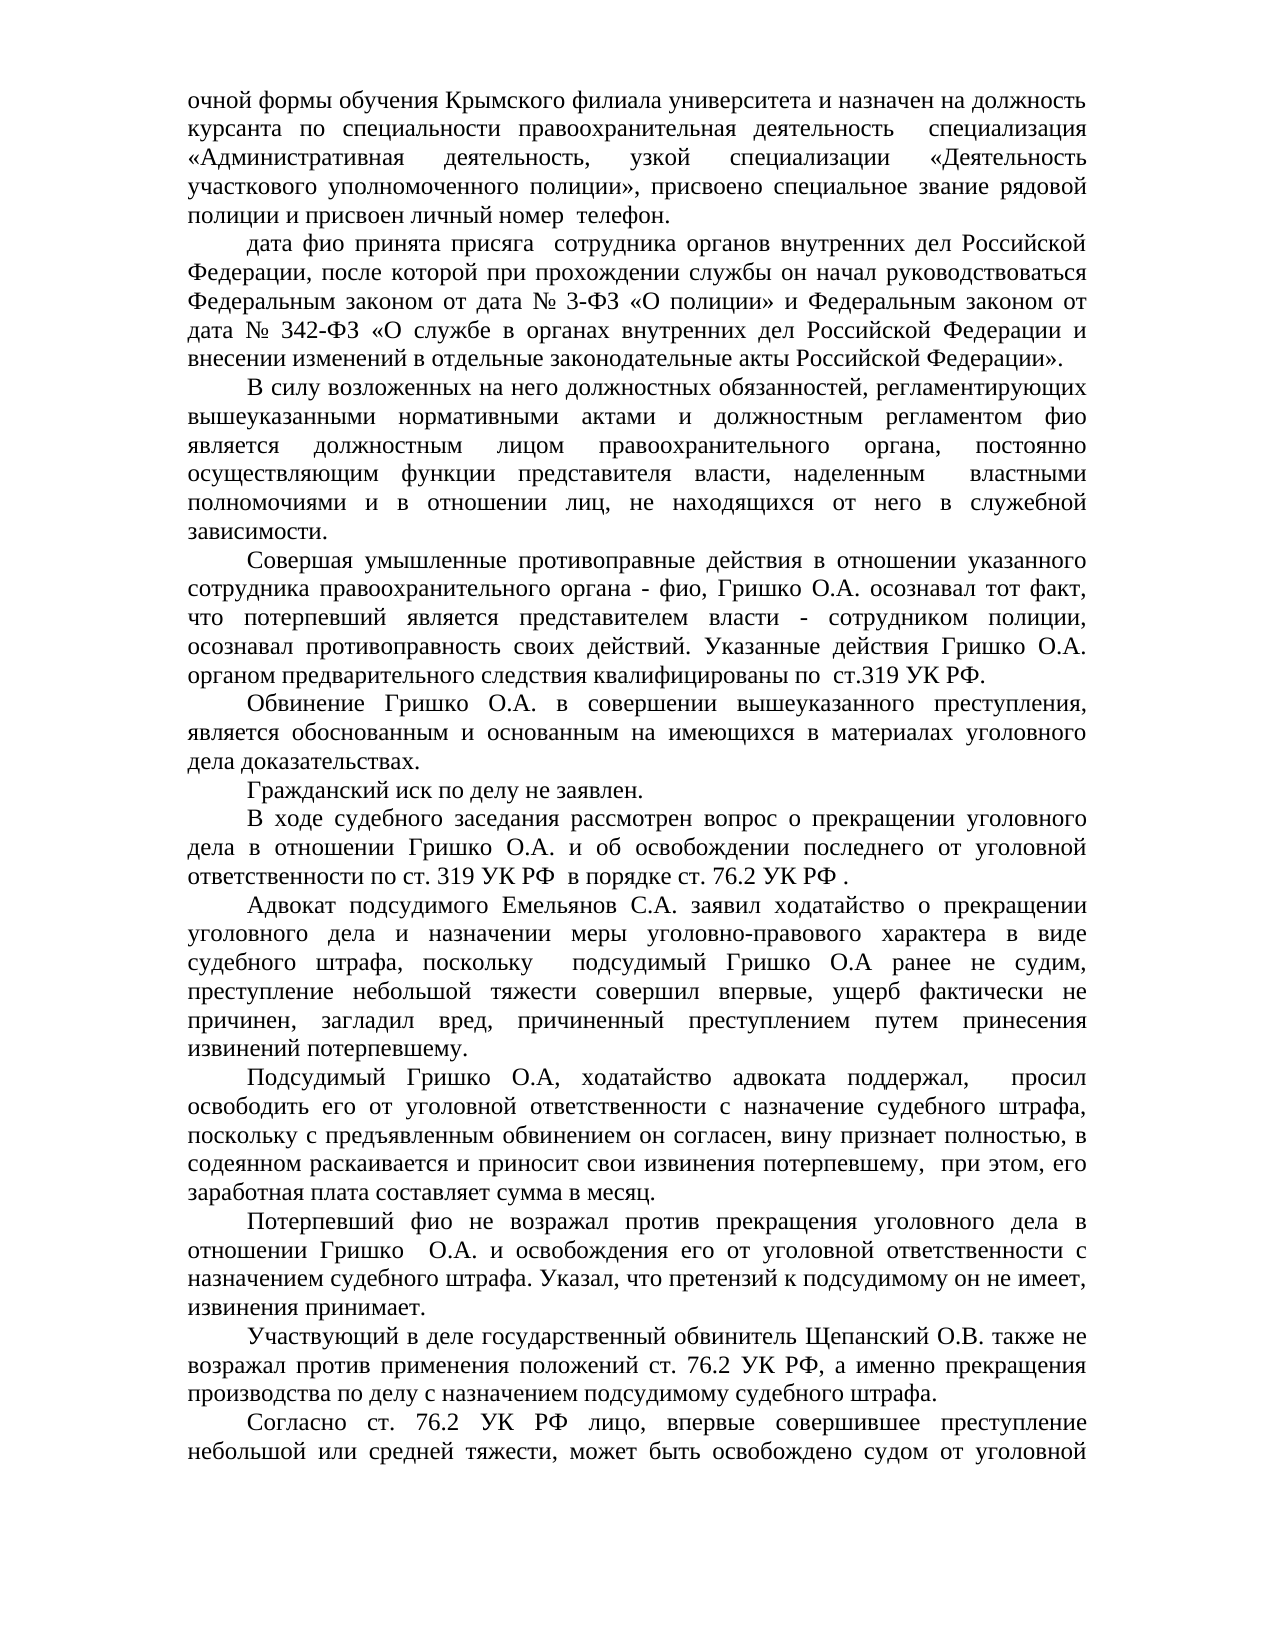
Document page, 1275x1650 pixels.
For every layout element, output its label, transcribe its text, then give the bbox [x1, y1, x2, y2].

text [187, 1407, 1087, 1465]
text Гражданский иск по делу не заявлен. [187, 775, 1087, 803]
text Обвинение Гришко О.А. в совершении вышеуказанного преступления, является обоснованным и основанным на имеющихся в материалах уголовного дела доказательствах. [187, 688, 1087, 775]
text Адвокат подсудимого Емельянов С.А. заявил ходатайство о прекращении уголовного дела и назначении меры уголовно-правового характера в виде судебного штрафа, поскольку подсудимый Гришко О.А ранее не судим, преступление небольшой тяжести совершил впервые, ущерб фактически не причинен, загладил вред, причиненный преступлением путем принесения извинений потерпевшему. [187, 890, 1087, 1062]
text Участвующий в деле государственный обвинитель Щепанский О.В. также не возражал против применения положений ст. 76.2 УК РФ, а именно прекращения производства по делу с назначением подсудимому судебного штрафа. [187, 1321, 1087, 1407]
text Подсудимый Гришко О.А, ходатайство адвоката поддержал, просил освободить его от уголовной ответственности с назначение судебного штрафа, поскольку с предъявленным обвинением он согласен, вину признает полностью, в содеянном раскаивается и приносит свои извинения потерпевшему, при этом, его заработная плата составляет сумма в месяц. [187, 1062, 1087, 1206]
text В ходе судебного заседания рассмотрен вопрос о прекращении уголовного дела в отношении Гришко О.А. и об освобождении последнего от уголовной ответственности по ст. 319 УК РФ в порядке ст. 76.2 УК РФ . [187, 803, 1087, 890]
text В силу возложенных на него должностных обязанностей, регламентирующих вышеуказанными нормативными актами и должностным регламентом фио является должностным лицом правоохранительного органа, постоянно осуществляющим функции представителя власти, наделенным властными полномочиями и в отношении лиц, не находящихся от него в служебной зависимости. [187, 372, 1087, 545]
text Совершая умышленные противоправные действия в отношении указанного сотрудника правоохранительного органа - фио, Гришко О.А. осознавал тот факт, что потерпевший является представителем власти - сотрудником полиции, осознавал противоправность своих действий. Указанные действия Гришко О.А. органом предварительного следствия квалифицированы по ст.319 УК РФ. [187, 545, 1087, 688]
text дата фио принята присяга сотрудника органов внутренних дел Российской Федерации, после которой при прохождении службы он начал руководствоваться Федеральным законом от дата № 3-ФЗ «О полиции» и Федеральным законом от дата № 342-ФЗ «О службе в органах внутренних дел Российской Федерации и внесении изменений в отдельные законодательные акты Российской Федерации». [187, 228, 1087, 372]
text Потерпевший фио не возражал против прекращения уголовного дела в отношении Гришко О.А. и освобождения его от уголовной ответственности с назначением судебного штрафа. Указал, что претензий к подсудимому он не имеет, извинения принимает. [187, 1206, 1087, 1321]
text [187, 85, 1087, 228]
